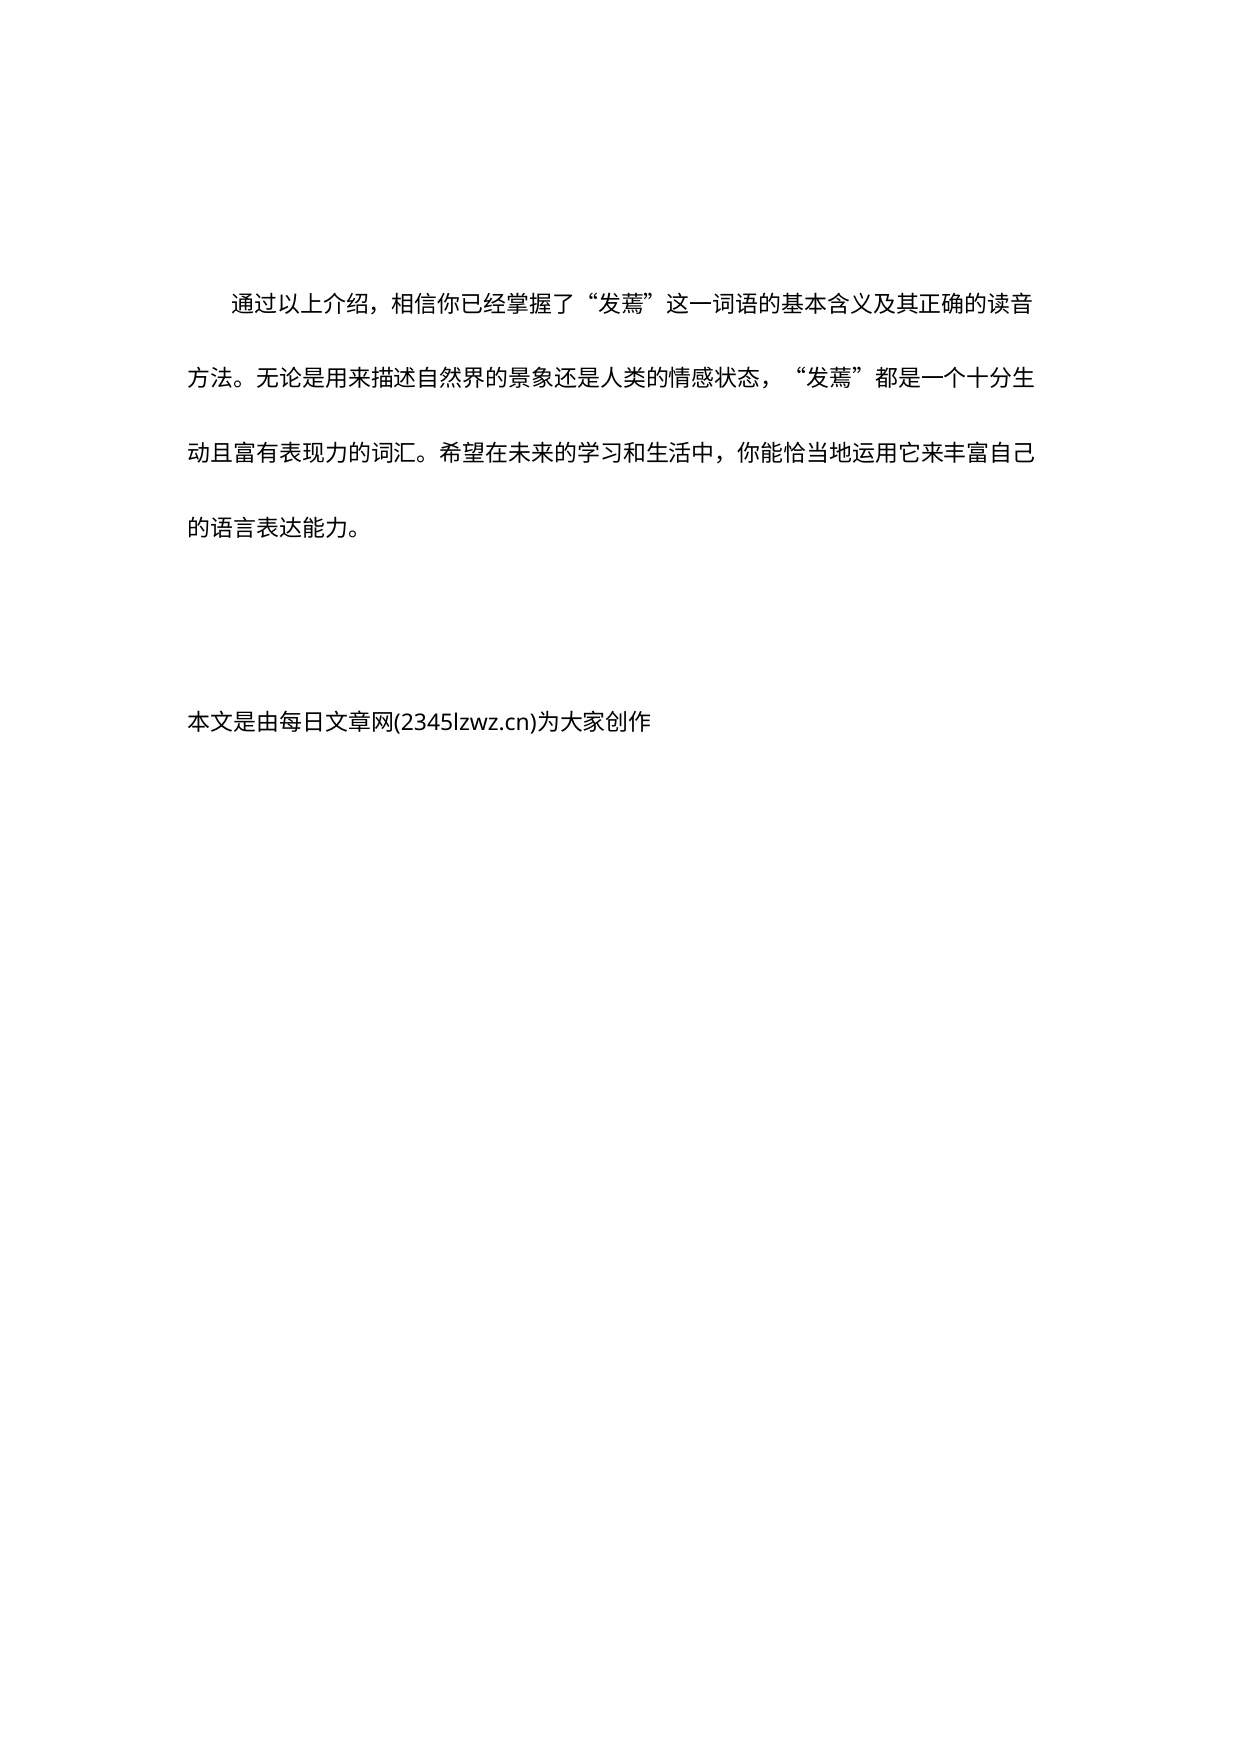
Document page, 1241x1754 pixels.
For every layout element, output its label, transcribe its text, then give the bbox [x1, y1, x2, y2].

text 通过以上介绍，相信你已经掌握了“发蔫”这一词语的基本含义及其正确的读音方法。无论是用来描述自然界的景象还是人类的情感状态，“发蔫”都是一个十分生动且富有表现力的词汇。希望在未来的学习和生活中，你能恰当地运用它来丰富自己的语言表达能力。 [187, 270, 1053, 559]
text 本文是由每日文章网(2345lzwz.cn)为大家创作 [187, 688, 1053, 753]
